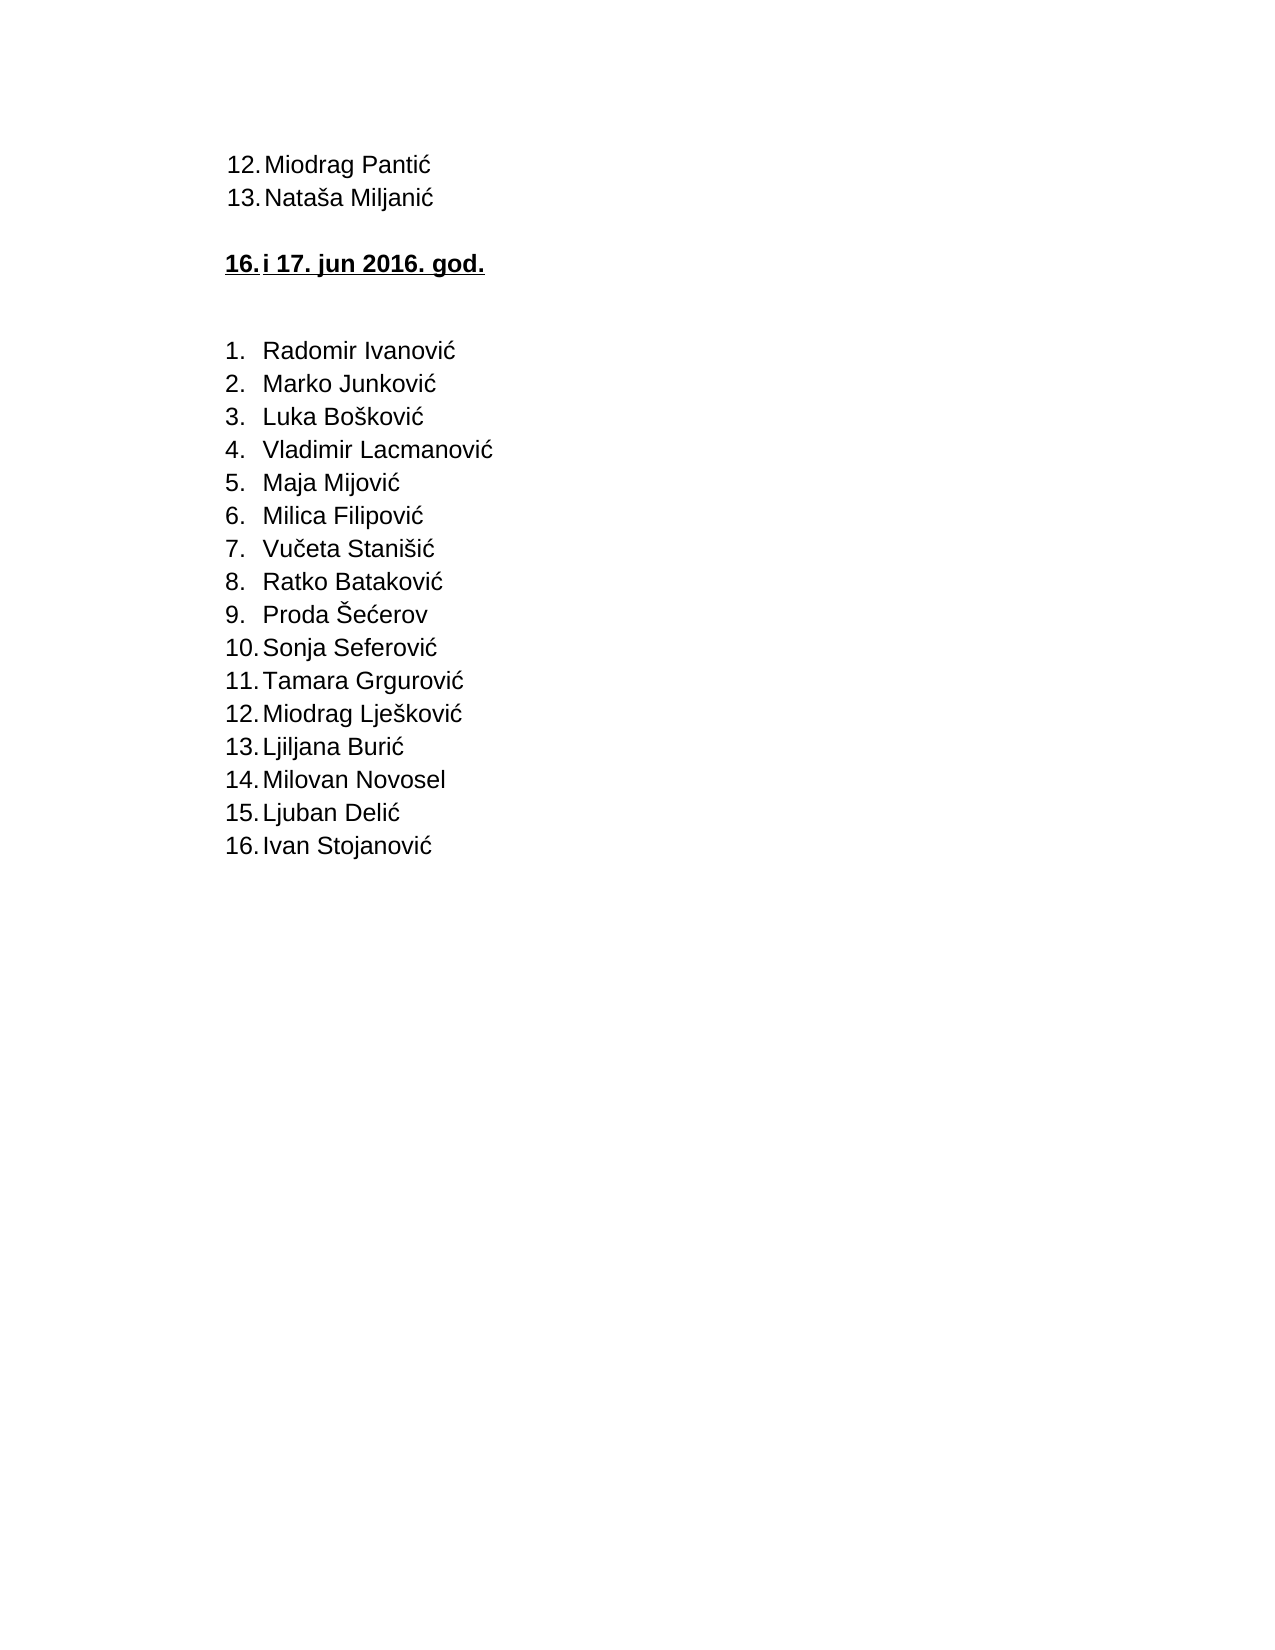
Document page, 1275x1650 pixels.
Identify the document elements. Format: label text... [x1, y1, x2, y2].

list Ljiljana Burić [225, 732, 1125, 761]
list Milovan Novosel [225, 765, 1125, 794]
list Ljuban Delić [225, 798, 1125, 827]
list Marko Junković [225, 369, 1125, 398]
list i 17. jun 2016. god. [225, 249, 1125, 278]
list Sonja Seferović [225, 633, 1125, 662]
list Luka Bošković [225, 402, 1125, 431]
list Miodrag Pantić [227, 150, 1125, 179]
list Milica Filipović [225, 501, 1125, 530]
list Vladimir Lacmanović [225, 435, 1125, 464]
list Ivan Stojanović [225, 831, 1125, 860]
list Radomir Ivanović [225, 336, 1125, 365]
list Maja Mijović [225, 468, 1125, 497]
list Tamara Grgurović [225, 666, 1125, 695]
list Nataša Miljanić [227, 183, 1125, 212]
list Vučeta Stanišić [225, 534, 1125, 563]
list Proda Šećerov [225, 600, 1125, 629]
list Ratko Bataković [225, 567, 1125, 596]
list Miodrag Lješković [225, 699, 1125, 728]
